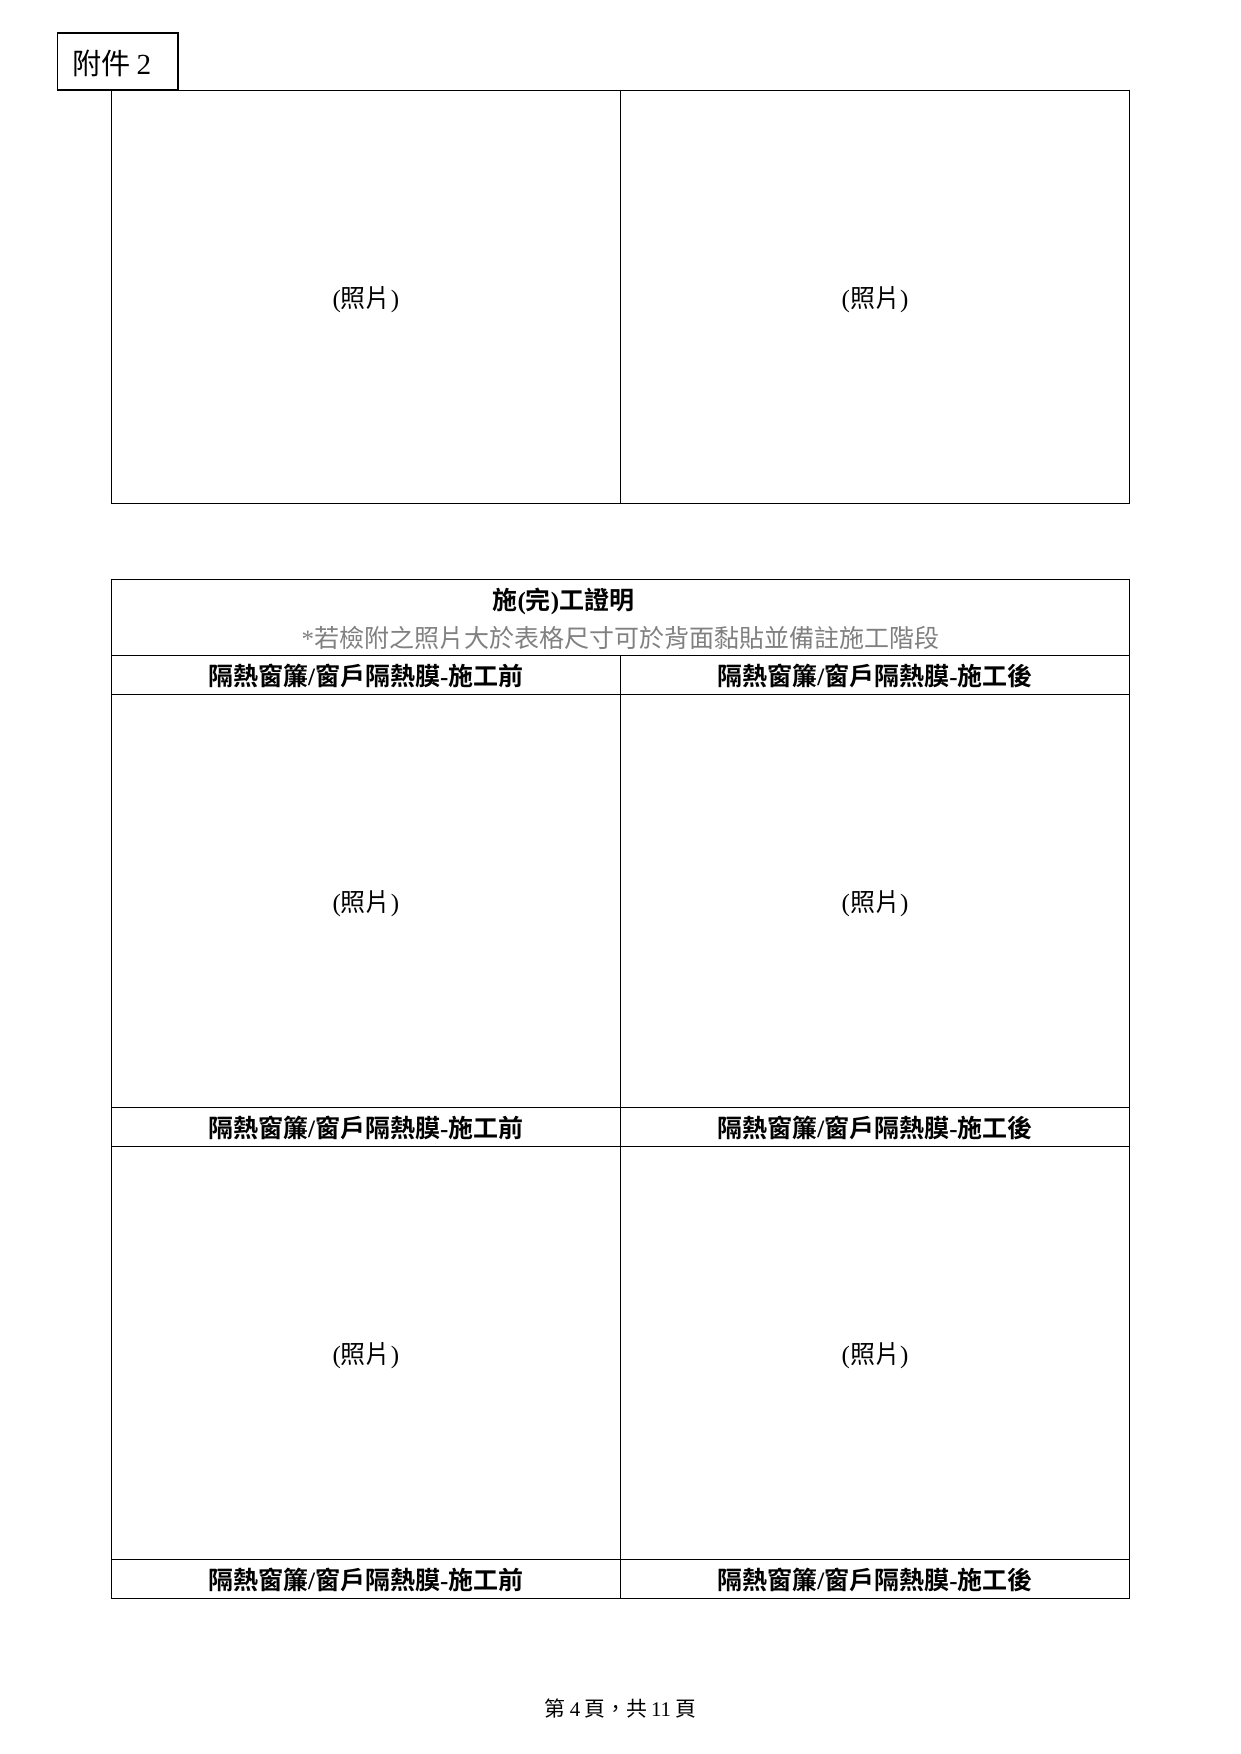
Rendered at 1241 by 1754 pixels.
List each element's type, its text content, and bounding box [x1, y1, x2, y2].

table_cell 隔熱窗簾/窗戶隔熱膜-施工前 [112, 1108, 620, 1146]
table_cell (照片) [621, 695, 1129, 1107]
table_cell 隔熱窗簾/窗戶隔熱膜-施工後 [621, 1560, 1129, 1597]
table_cell (照片) [112, 1147, 620, 1559]
table_cell 隔熱窗簾/窗戶隔熱膜-施工後 [621, 656, 1129, 693]
table_header 施(完)工證明 *若檢附之照片大於表格尺寸可於背面黏貼並備註施工階段 [112, 580, 1129, 655]
table_cell (照片) [112, 695, 620, 1107]
table_cell (照片) [112, 91, 620, 503]
table_cell 隔熱窗簾/窗戶隔熱膜-施工後 [621, 1108, 1129, 1146]
table_cell 隔熱窗簾/窗戶隔熱膜-施工前 [112, 1560, 620, 1597]
table_cell (照片) [621, 91, 1129, 503]
table_cell (照片) [621, 1147, 1129, 1559]
table_cell 隔熱窗簾/窗戶隔熱膜-施工前 [112, 656, 620, 693]
